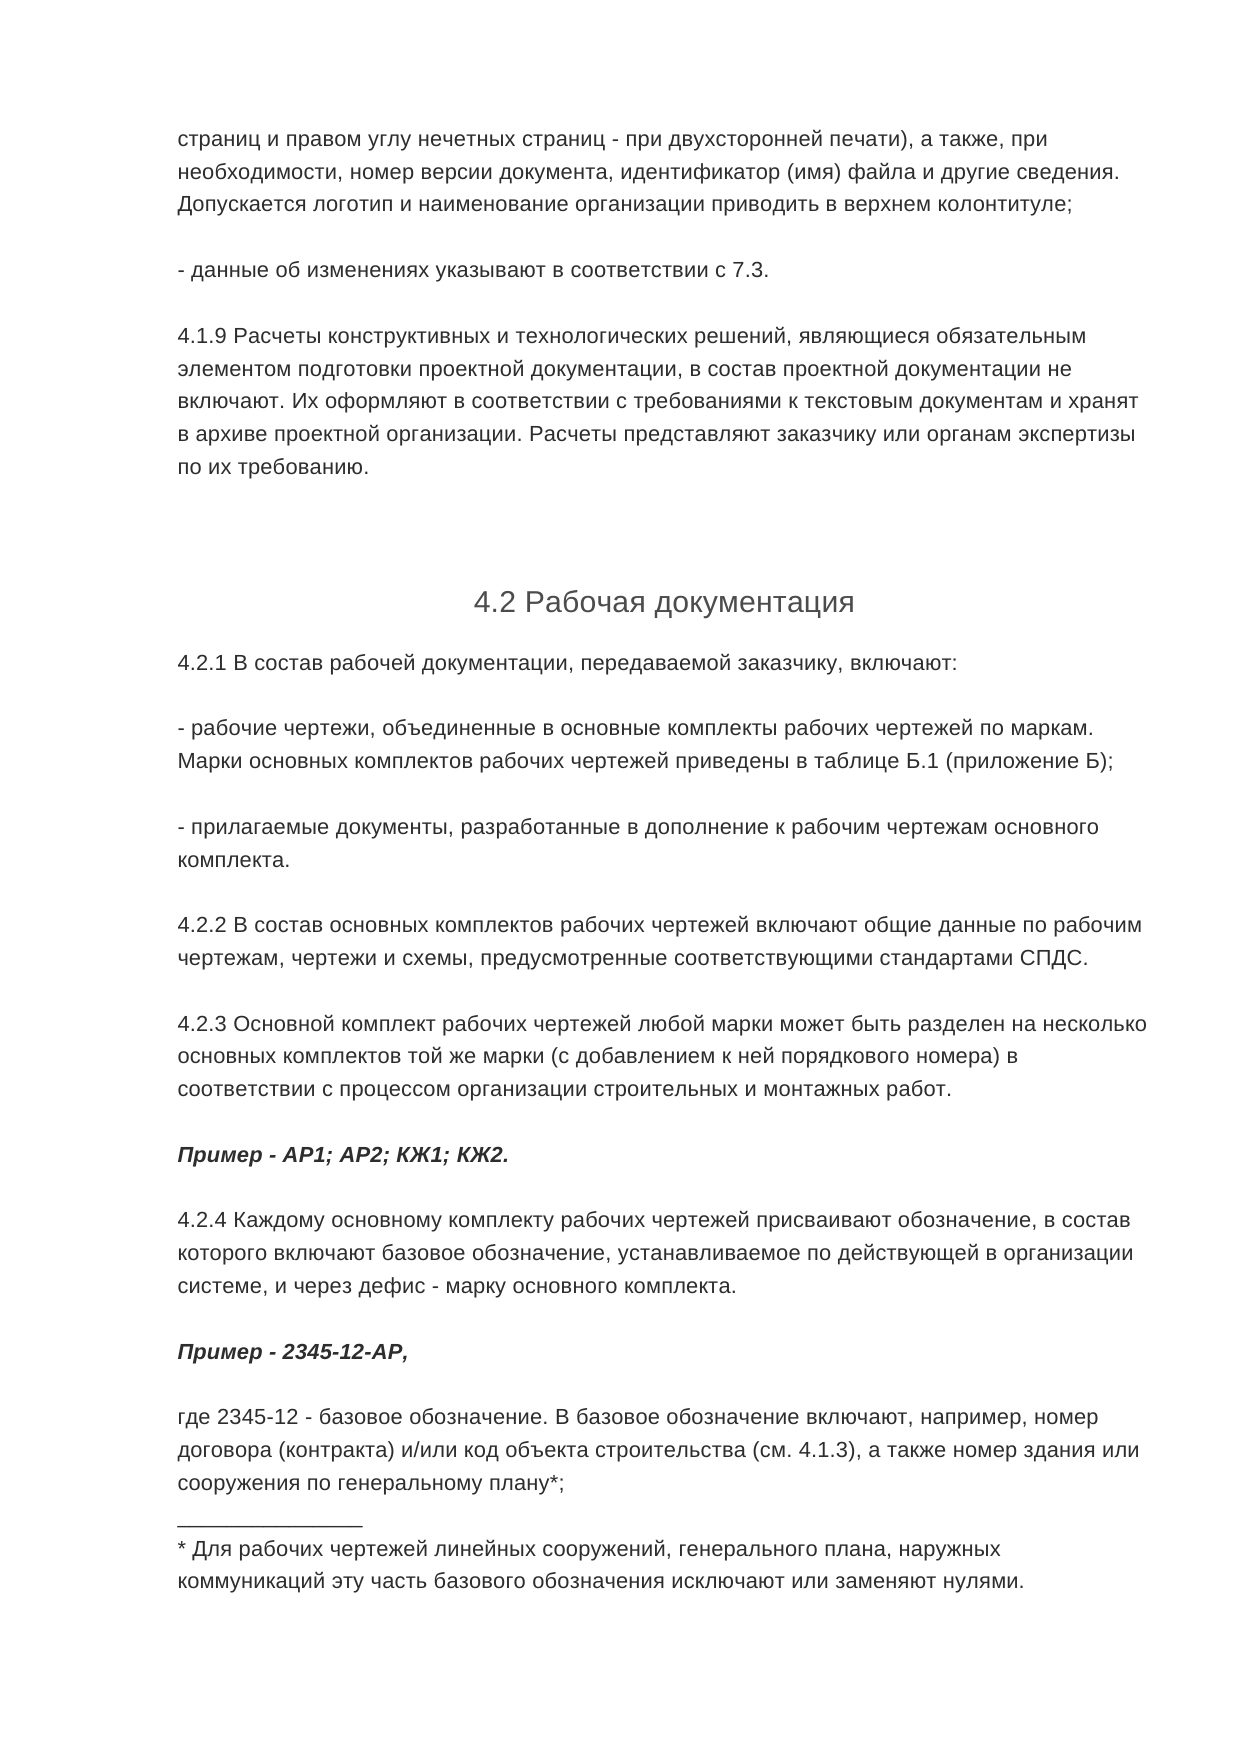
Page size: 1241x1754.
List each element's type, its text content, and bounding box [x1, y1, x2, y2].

text 4.2.2 В состав основных комплектов рабочих чертежей включают общие данные по рабочим чертежам, чертежи и схемы, предусмотренные соответствующими стандартами СПДС. [177, 904, 1152, 1003]
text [177, 1200, 1152, 1626]
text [177, 118, 1152, 315]
text 4.2.3 Основной комплект рабочих чертежей любой марки может быть разделен на несколько основных комплектов той же марки (с добавлением к ней порядкового номера) в соответствии с процессом организации строительных и монтажных работ. Пример - АР1; АР2; КЖ1; КЖ2. [177, 1003, 1152, 1200]
text 4.1.9 Расчеты конструктивных и технологических решений, являющиеся обязательным элементом подготовки проектной документации, в состав проектной документации не включают. Их оформляют в соответствии с требованиями к текстовым документам и хранят в архиве проектной организации. Расчеты представляют заказчику или органам экспертизы по их требованию. [177, 315, 1152, 545]
text 4.2 Рабочая документация [177, 584, 1152, 618]
text 4.2.1 В состав рабочей документации, передаваемой заказчику, включают: - рабочие чертежи, объединенные в основные комплекты рабочих чертежей по маркам. Марки основных комплектов рабочих чертежей приведены в таблице Б.1 (приложение Б); - прилагаемые документы, разработанные в дополнение к рабочим чертежам основного комплекта. [177, 642, 1152, 904]
